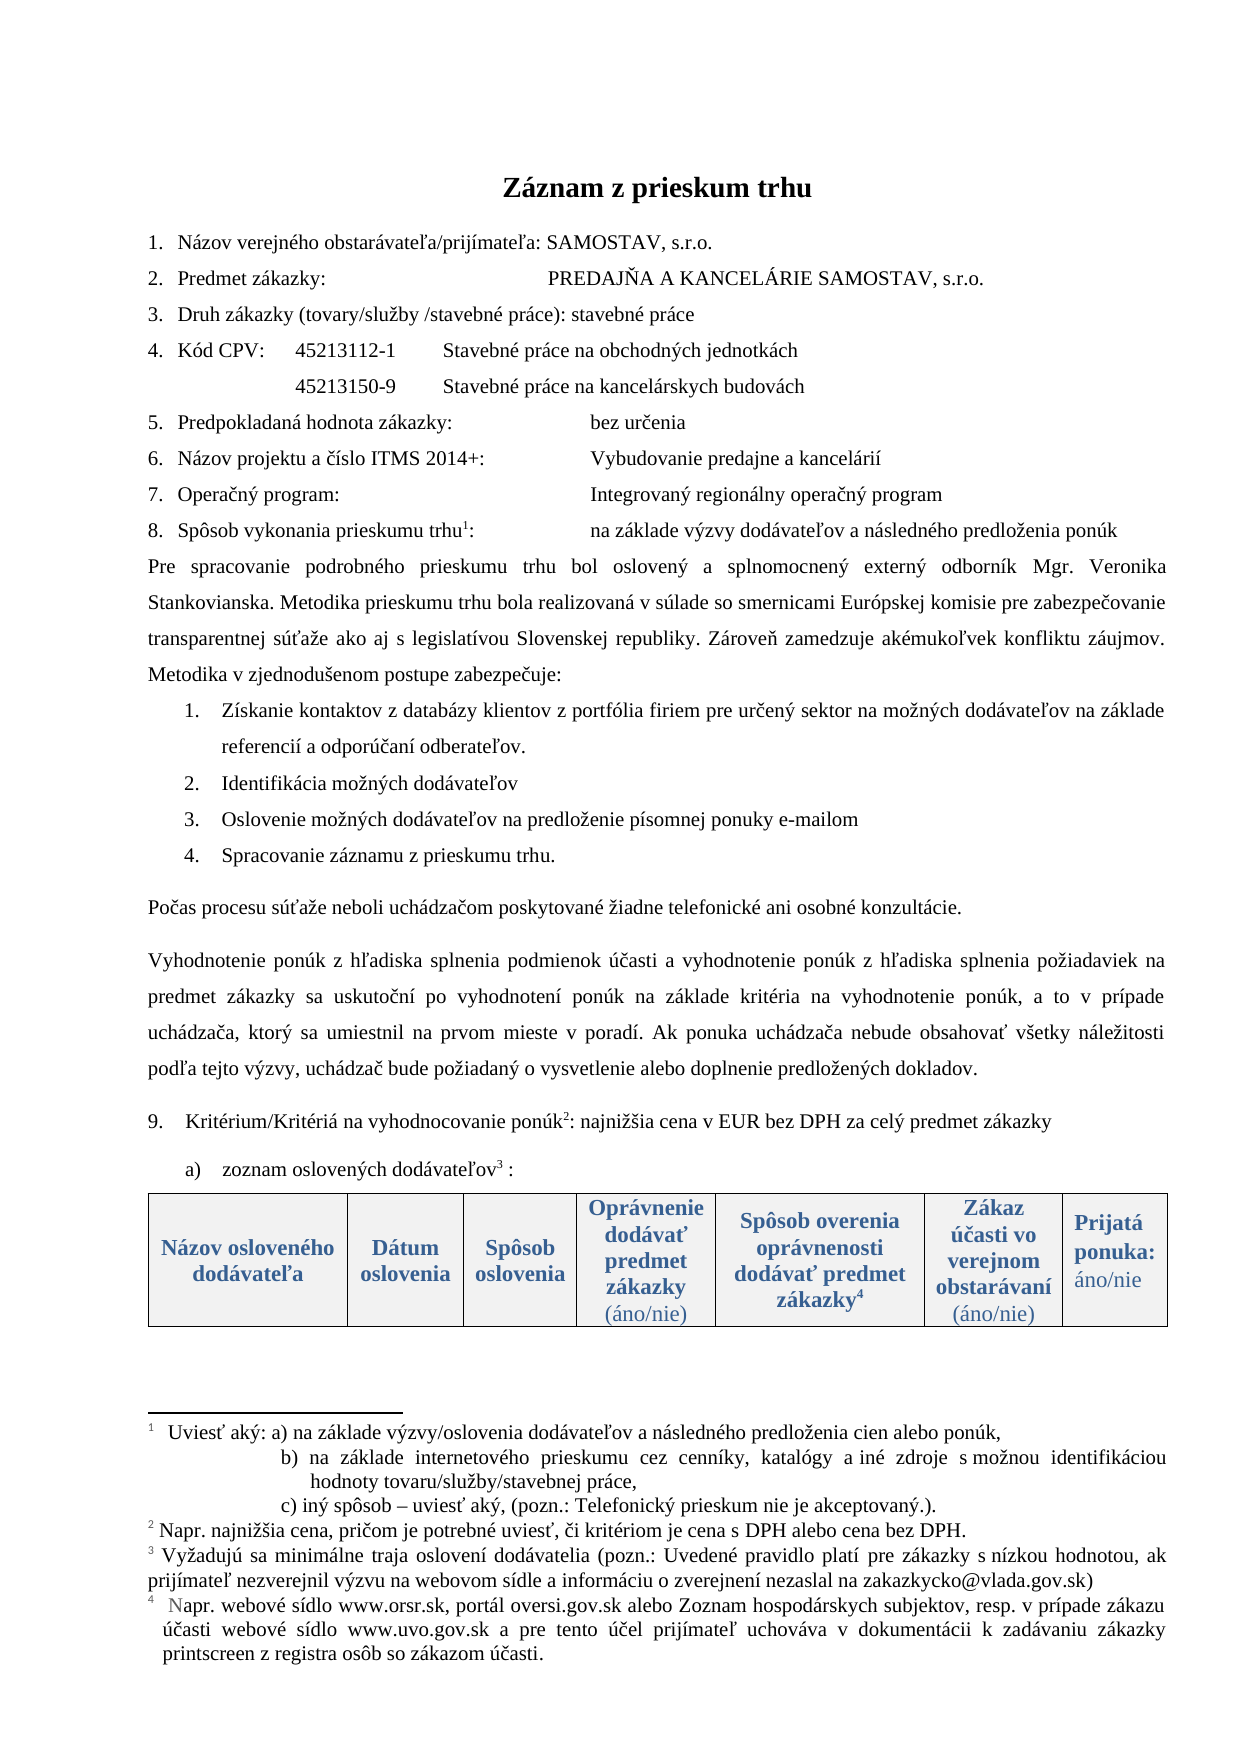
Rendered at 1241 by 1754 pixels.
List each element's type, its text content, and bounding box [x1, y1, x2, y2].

text Vyhodnotenie ponúk z hľadiska splnenia podmienok účasti a vyhodnotenie ponúk z hľadiska splnenia požiadaviek na predmet zákazky sa uskutoční po vyhodnotení ponúk na základe kritéria na vyhodnotenie ponúk, a to v prípade uchádzača, ktorý sa umiestnil na prvom mieste v poradí. Ak ponuka uchádzača nebude obsahovať všetky náležitosti podľa tejto výzvy, uchádzač bude požiadaný o vysvetlenie alebo doplnenie predložených dokladov. [148, 948, 1167, 1080]
list Názov verejného obstarávateľa/prijímateľa: SAMOSTAV, s.r.o. [148, 230, 1167, 254]
list Operačný program: Integrovaný regionálny operačný program [148, 482, 1167, 506]
table_header Dátum oslovenia [348, 1194, 463, 1326]
table_header Oprávnenie dodávať predmet zákazky (áno/nie) [577, 1194, 715, 1326]
list Pre spracovanie podrobného prieskumu trhu bol oslovený a splnomocnený externý odborník Mgr. Veronika Stankovianska. Metodika prieskumu trhu bola realizovaná v súlade so smernicami Európskej komisie pre zabezpečovanie transparentnej súťaže ako aj s legislatívou Slovenskej republiky. Zároveň zamedzuje akémukoľvek konfliktu záujmov. Metodika v zjednodušenom postupe zabezpečuje: [148, 554, 1167, 686]
list 45213150-9 Stavebné práce na kancelárskych budovách [185, 374, 1167, 398]
list Oslovenie možných dodávateľov na predloženie písomnej ponuky e-mailom [184, 806, 1167, 831]
table_header Prijatá ponuka: áno/nie [1063, 1194, 1167, 1326]
list Spracovanie záznamu z prieskumu trhu. [184, 842, 1167, 867]
text Počas procesu súťaže neboli uchádzačom poskytované žiadne telefonické ani osobné konzultácie. [148, 895, 1167, 919]
list Získanie kontaktov z databázy klientov z portfólia firiem pre určený sektor na možných dodávateľov na základe referencií a odporúčaní odberateľov. [184, 698, 1167, 758]
list Identifikácia možných dodávateľov [184, 770, 1167, 794]
list Spôsob vykonania prieskumu trhu: na základe výzvy dodávateľov a následného predloženia ponúk [148, 518, 1167, 542]
table_header Zákaz účasti vo verejnom obstarávaní (áno/nie) [925, 1194, 1062, 1326]
list Predmet zákazky: PREDAJŇA A KANCELÁRIE SAMOSTAV, s.r.o. [148, 266, 1167, 290]
text Záznam z prieskum trhu [148, 170, 1167, 204]
list Predpokladaná hodnota zákazky: bez určenia [148, 410, 1167, 434]
list Druh zákazky (tovary/služby /stavebné práce): stavebné práce [148, 302, 1167, 326]
list Názov projektu a číslo ITMS 2014+: Vybudovanie predajne a kancelárií [148, 446, 1167, 470]
list Kritérium/Kritériá na vyhodnocovanie ponúk: najnižšia cena v EUR bez DPH za celý predmet zákazky [148, 1109, 1167, 1133]
table_header Názov osloveného dodávateľa [149, 1194, 347, 1326]
table_header Spôsob oslovenia [464, 1194, 576, 1326]
list zoznam oslovených dodávateľov : [185, 1157, 1167, 1181]
list Kód CPV: 45213112-1 Stavebné práce na obchodných jednotkách [148, 338, 1167, 362]
table_header Spôsob overenia oprávnenosti dodávať predmet zákazky [716, 1194, 924, 1326]
